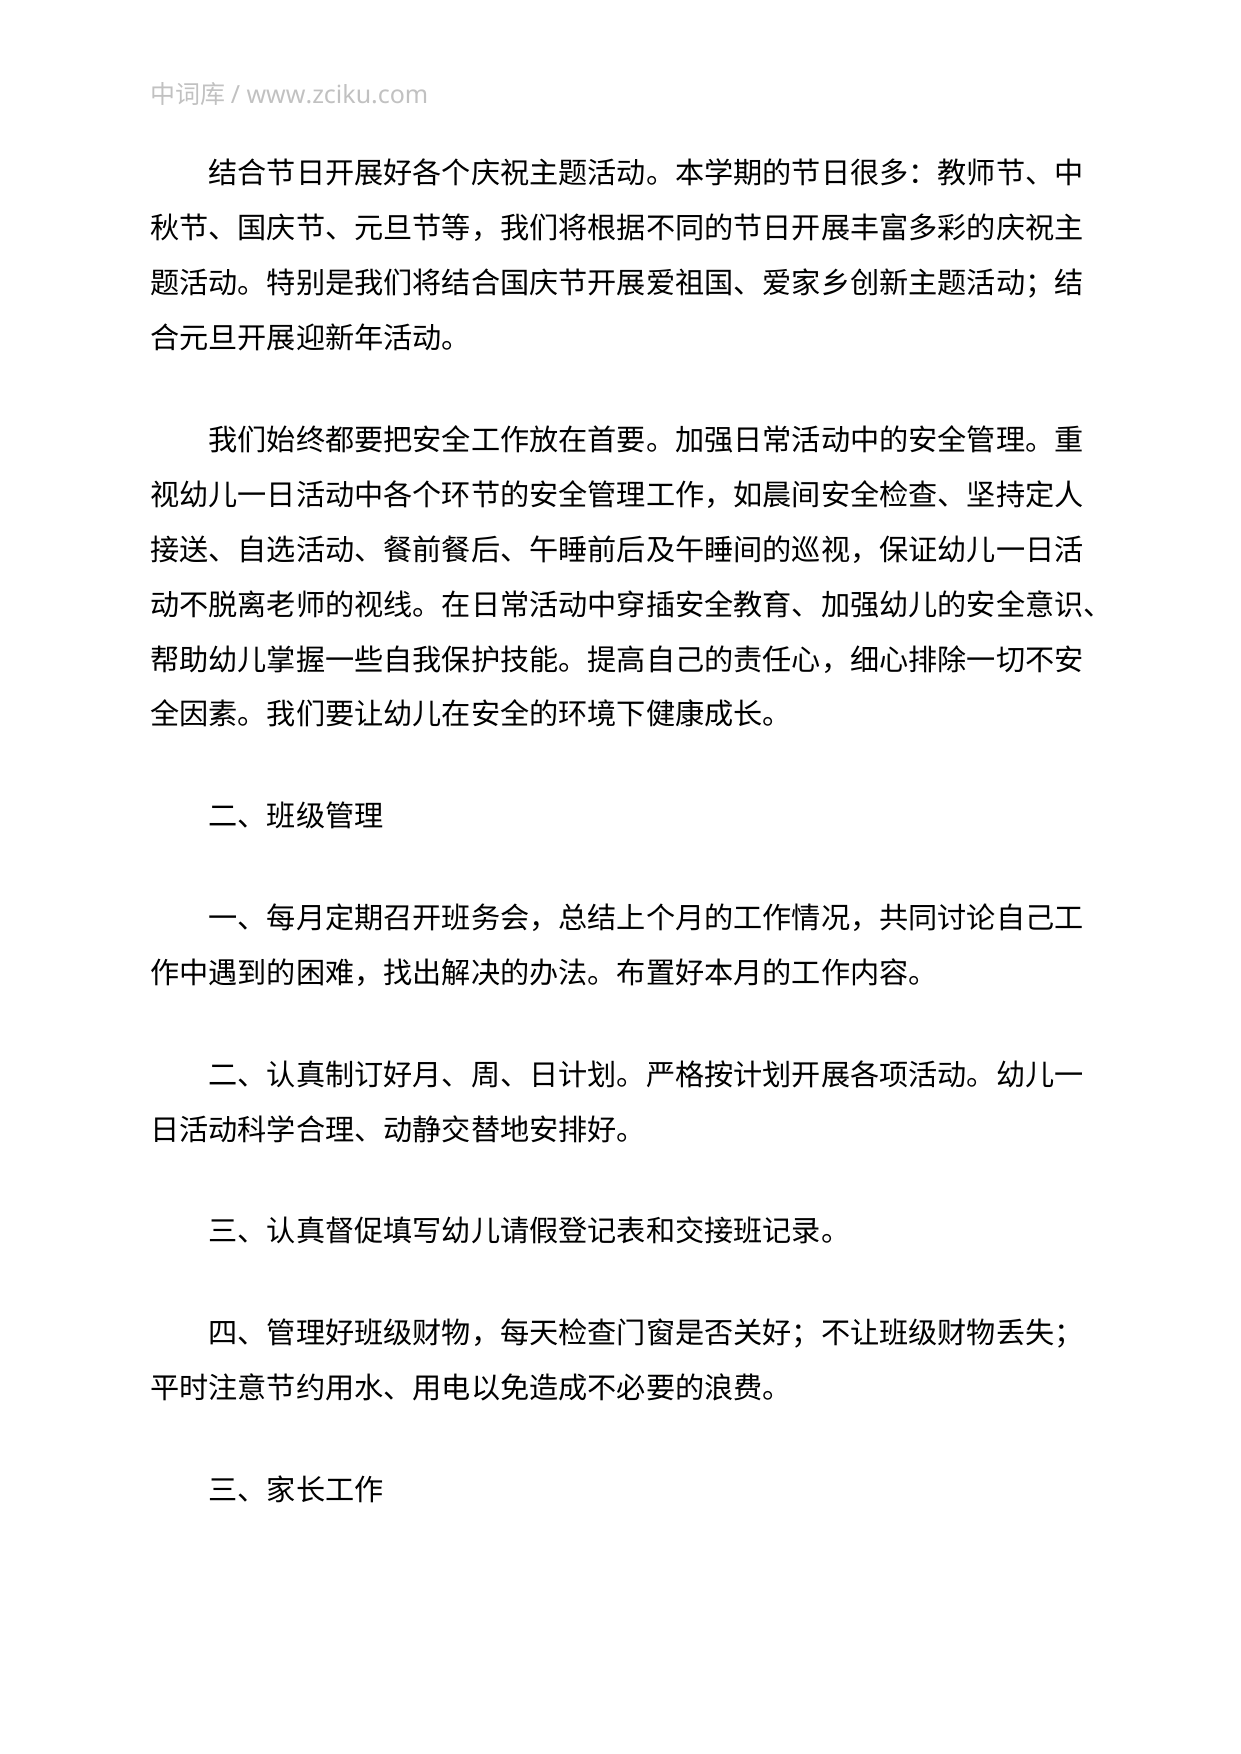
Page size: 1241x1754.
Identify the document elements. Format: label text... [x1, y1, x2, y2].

text 三、认真督促填写幼儿请假登记表和交接班记录。 [150, 1208, 1090, 1250]
text 我们始终都要把安全工作放在首要。加强日常活动中的安全管理。重视幼儿一日活动中各个环节的安全管理工作，如晨间安全检查、坚持定人接送、自选活动、餐前餐后、午睡前后及午睡间的巡视，保证幼儿一日活动不脱离老师的视线。在日常活动中穿插安全教育、加强幼儿的安全意识、帮助幼儿掌握一些自我保护技能。提高自己的责任心，细心排除一切不安全因素。我们要让幼儿在安全的环境下健康成长。 [150, 416, 1090, 733]
text 二、认真制订好月、周、日计划。严格按计划开展各项活动。幼儿一日活动科学合理、动静交替地安排好。 [150, 1051, 1090, 1148]
text 结合节日开展好各个庆祝主题活动。本学期的节日很多：教师节、中秋节、国庆节、元旦节等，我们将根据不同的节日开展丰富多彩的庆祝主题活动。特别是我们将结合国庆节开展爱祖国、爱家乡创新主题活动；结合元旦开展迎新年活动。 [150, 150, 1090, 357]
text 四、管理好班级财物，每天检查门窗是否关好；不让班级财物丢失；平时注意节约用水、用电以免造成不必要的浪费。 [150, 1309, 1090, 1407]
text 一、每月定期召开班务会，总结上个月的工作情况，共同讨论自己工作中遇到的困难，找出解决的办法。布置好本月的工作内容。 [150, 894, 1090, 992]
text 三、家长工作 [150, 1466, 1090, 1508]
text 二、班级管理 [150, 793, 1090, 835]
